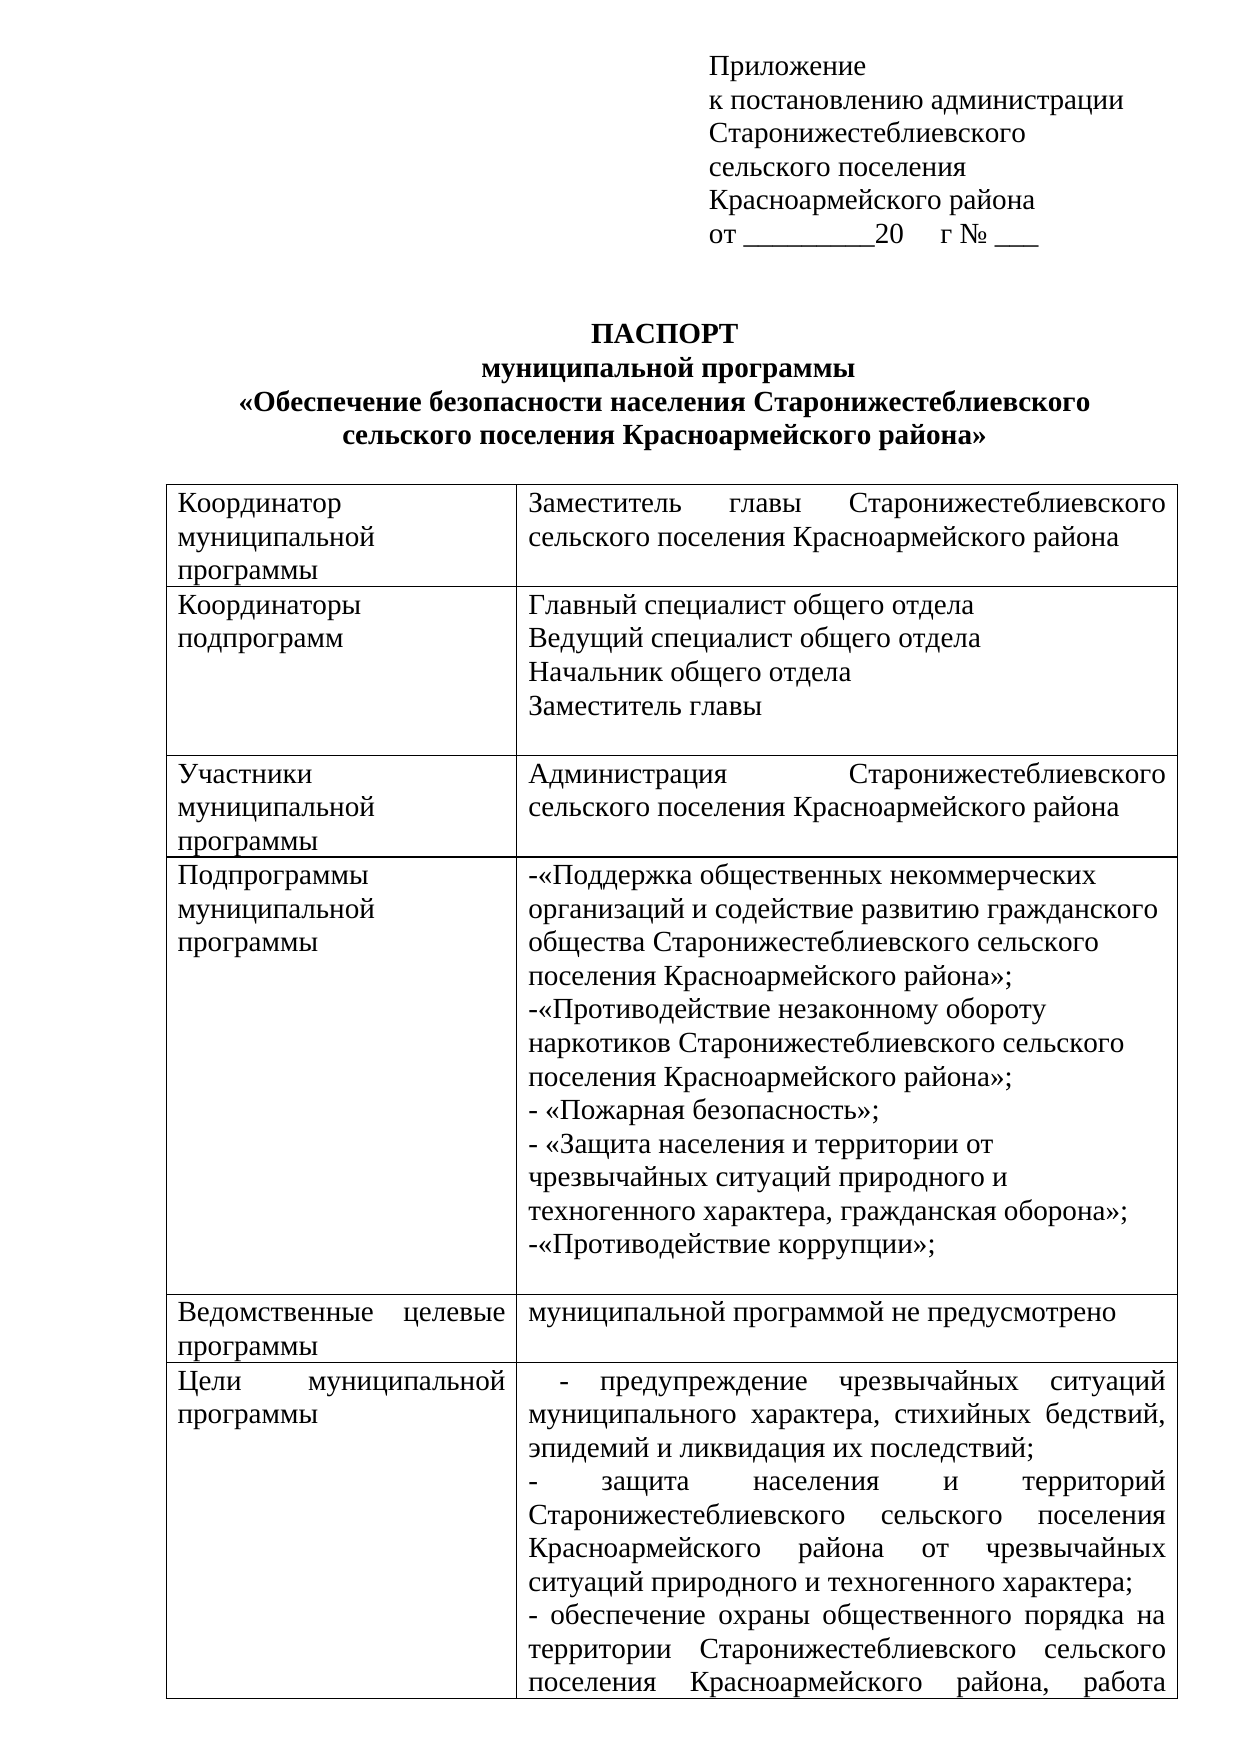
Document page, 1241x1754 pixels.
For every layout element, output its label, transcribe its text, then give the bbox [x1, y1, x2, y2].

table_cell Администрация Старонижестеблиевского сельского поселения Красноармейского района [517, 756, 1177, 856]
table_cell Подпрограммы муниципальной программы [167, 858, 516, 1293]
text от _________20 г № ___ [177, 216, 1152, 249]
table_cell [167, 1363, 516, 1698]
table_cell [517, 1363, 1177, 1698]
text «Обеспечение безопасности населения Старонижестеблиевского [177, 384, 1152, 417]
text Старонижестеблиевского [177, 115, 1152, 149]
table_header Заместитель главы Старонижестеблиевского сельского поселения Красноармейского района [517, 485, 1177, 586]
table_cell Координаторы подпрограмм [167, 587, 516, 755]
text сельского поселения Красноармейского района» [177, 417, 1152, 451]
table_cell муниципальной программой не предусмотрено [517, 1295, 1177, 1362]
text муниципальной программы [177, 350, 1152, 384]
text Красноармейского района [177, 182, 1152, 216]
text сельского поселения [177, 149, 1152, 182]
text к постановлению администрации [177, 82, 1152, 115]
table_cell -«Поддержка общественных некоммерческих организаций и содействие развитию гражданского общества Старонижестеблиевского сельского поселения Красноармейского района»; -«Противодействие незаконному обороту наркотиков Старонижестеблиевского сельского поселения Красноармейского района»; - «Пожарная безопасность»; - «Защита населения и территории от чрезвычайных ситуаций природного и техногенного характера, гражданская оборона»; -«Противодействие коррупции»; [517, 858, 1177, 1293]
text Приложение [177, 48, 1152, 82]
table_header Координатор муниципальной программы [167, 485, 516, 586]
table_cell Главный специалист общего отдела Ведущий специалист общего отдела Начальник общего отдела Заместитель главы [517, 587, 1177, 755]
table_cell Ведомственные целевые программы [167, 1295, 516, 1362]
text ПАСПОРТ [177, 317, 1152, 350]
table_cell Участники муниципальной программы [167, 756, 516, 856]
